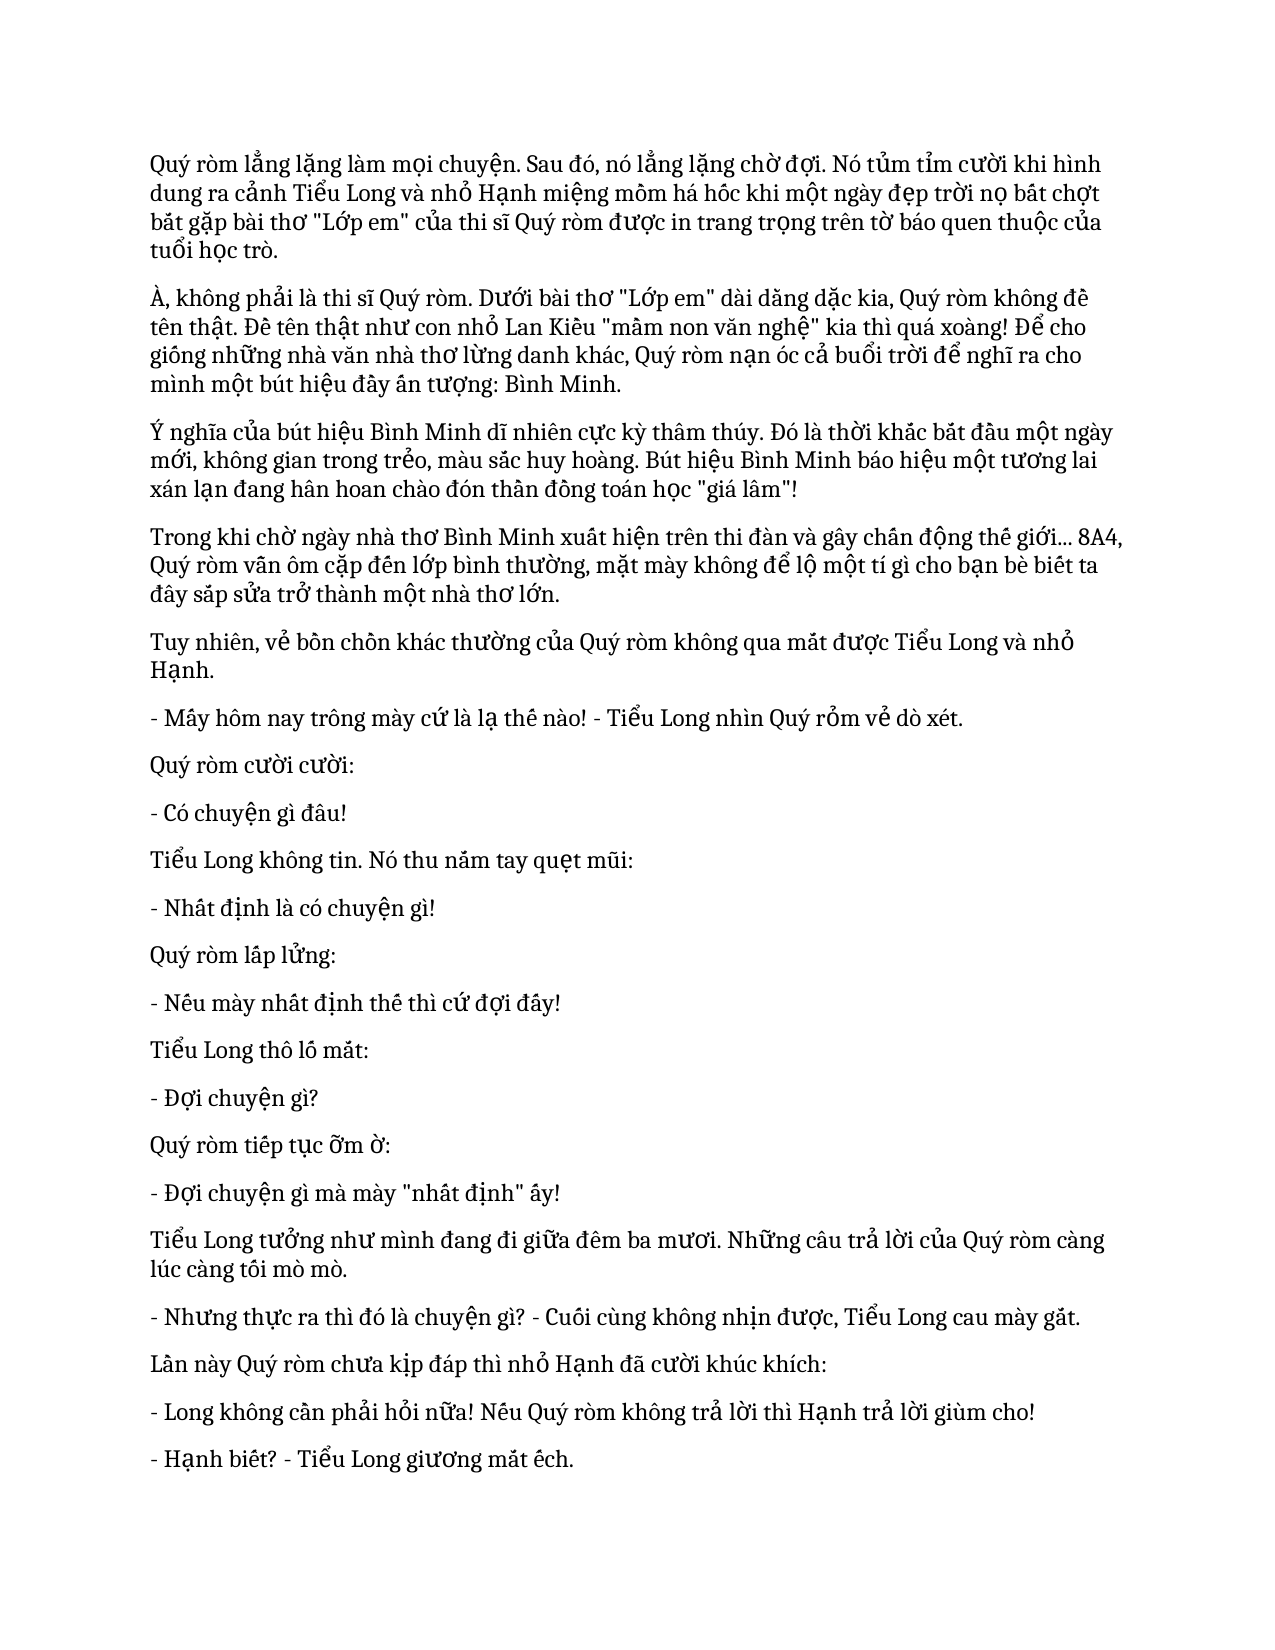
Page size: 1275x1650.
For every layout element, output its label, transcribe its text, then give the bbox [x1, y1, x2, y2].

text - Long không cần phải hỏi nữa! Nếu Quý ròm không trả lời thì Hạnh trả lời giùm cho! [150, 1397, 1125, 1426]
text Tuy nhiên, vẻ bồn chồn khác thường của Quý ròm không qua mắt được Tiểu Long và nhỏ Hạnh. [150, 627, 1125, 685]
text Quý ròm cười cười: [150, 751, 1125, 780]
text Tiểu Long thô lố mắt: [150, 1036, 1125, 1065]
text - Đợi chuyện gì? [150, 1084, 1125, 1112]
text - Nhất định là có chuyện gì! [150, 894, 1125, 922]
text - Mấy hôm nay trông mày cứ là lạ thế nào! - Tiểu Long nhìn Quý rỏm vẻ dò xét. [150, 704, 1125, 732]
text - Có chuyện gì đâu! [150, 799, 1125, 827]
text Tiểu Long không tin. Nó thu nắm tay quẹt mũi: [150, 846, 1125, 875]
text Trong khi chờ ngày nhà thơ Bình Minh xuất hiện trên thi đàn và gây chấn động thế giới... 8A4, Quý ròm vẫn ôm cặp đến lớp bình thường, mặt mày không để lộ một tí gì cho bạn bè biết ta đây sắp sửa trở thành một nhà thơ lớn. [150, 522, 1125, 609]
text Ý nghĩa của bút hiệu Bình Minh dĩ nhiên cực kỳ thâm thúy. Đó là thời khắc bắt đầu một ngày mới, không gian trong trẻo, màu sắc huy hoàng. Bút hiệu Bình Minh báo hiệu một tương lai xán lạn đang hân hoan chào đón thần đồng toán học "giá lâm"! [150, 417, 1125, 504]
text Tiểu Long tưởng như mình đang đi giữa đêm ba mươi. Những câu trả lời của Quý ròm càng lúc càng tối mò mò. [150, 1226, 1125, 1284]
text Quý ròm lẳng lặng làm mọi chuyện. Sau đó, nó lẳng lặng chờ đợi. Nó tủm tỉm cười khi hình dung ra cảnh Tiểu Long và nhỏ Hạnh miệng mồm há hốc khi một ngày đẹp trời nọ bất chợt bắt gặp bài thơ "Lớp em" của thi sĩ Quý ròm được in trang trọng trên tờ báo quen thuộc của tuổi học trò. [150, 150, 1125, 265]
text Lần này Quý ròm chưa kịp đáp thì nhỏ Hạnh đã cười khúc khích: [150, 1350, 1125, 1379]
text - Nếu mày nhất định thế thì cứ đợi đấy! [150, 989, 1125, 1017]
text Quý ròm tiếp tục ỡm ờ: [150, 1131, 1125, 1160]
text - Đợi chuyện gì mà mày "nhất định" ấy! [150, 1179, 1125, 1207]
text À, không phải là thi sĩ Quý ròm. Dưới bài thơ "Lớp em" dài dằng dặc kia, Quý ròm không đề tên thật. Đề tên thật như con nhỏ Lan Kiều "mầm non văn nghệ" kia thì quá xoàng! Để cho giống những nhà văn nhà thơ lừng danh khác, Quý ròm nạn óc cả buổi trời để nghĩ ra cho mình một bút hiệu đầy ấn tượng: Bình Minh. [150, 284, 1125, 399]
text - Hạnh biết? - Tiểu Long giương mắt ếch. [150, 1445, 1125, 1474]
text - Nhưng thực ra thì đó là chuyện gì? - Cuối cùng không nhịn được, Tiểu Long cau mày gắt. [150, 1302, 1125, 1331]
text Quý ròm lấp lửng: [150, 941, 1125, 970]
